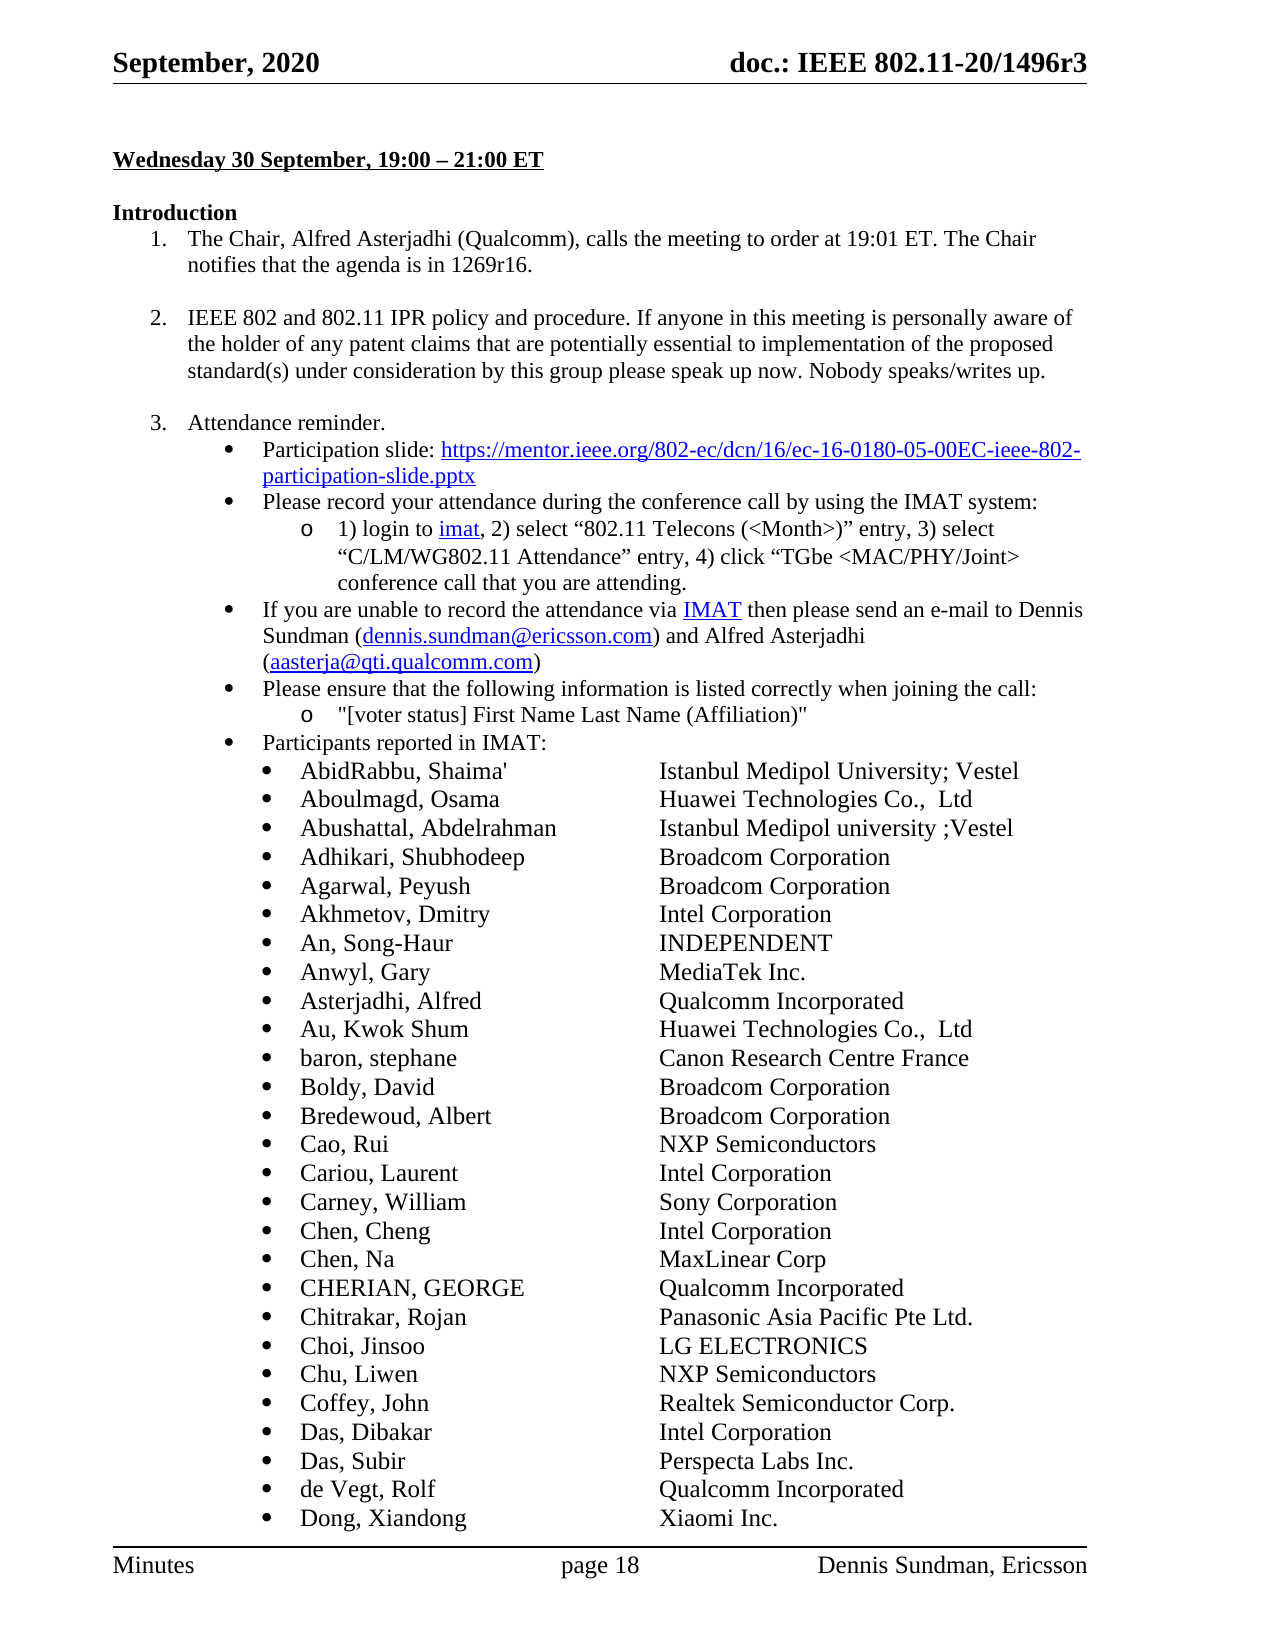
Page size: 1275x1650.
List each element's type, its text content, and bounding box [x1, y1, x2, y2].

list Cao, Rui NXP Semiconductors [262, 1129, 1087, 1158]
list Adhikari, Shubhodeep Broadcom Corporation [262, 842, 1087, 871]
text Introduction [112, 198, 1087, 225]
list Chen, Cheng Intel Corporation [262, 1216, 1087, 1244]
list Bredewoud, Albert Broadcom Corporation [262, 1101, 1087, 1129]
list Please ensure that the following information is listed correctly when joining the call: [225, 675, 1087, 701]
list The Chair, Alfred Asterjadhi (Qualcomm), calls the meeting to order at 19:01 ET. The Chair notifies that the agenda is in 1269r16. [150, 225, 1087, 278]
list Agarwal, Peyush Broadcom Corporation [262, 871, 1087, 899]
list If you are unable to record the attendance via IMAT then please send an e-mail to Dennis Sundman (dennis.sundman@ericsson.com) and Alfred Asterjadhi (aasterja@qti.qualcomm.com) [225, 596, 1087, 675]
list CHERIAN, GEORGE Qualcomm Incorporated [262, 1273, 1087, 1302]
list Asterjadhi, Alfred Qualcomm Incorporated [262, 986, 1087, 1014]
list Dong, Xiandong Xiaomi Inc. [262, 1503, 1087, 1532]
list Participants reported in IMAT: [225, 729, 1087, 756]
list de Vegt, Rolf Qualcomm Incorporated [262, 1474, 1087, 1503]
list Participation slide: https://mentor.ieee.org/802-ec/dcn/16/ec-16-0180-05-00EC-ieee-802-participation-slide.pptx [225, 436, 1087, 488]
list Aboulmagd, Osama Huawei Technologies Co., Ltd [262, 784, 1087, 813]
list IEEE 802 and 802.11 IPR policy and procedure. If anyone in this meeting is personally aware of the holder of any patent claims that are potentially essential to implementation of the proposed standard(s) under consideration by this group please speak up now. Nobody speaks/writes up. [150, 304, 1087, 383]
list Das, Dibakar Intel Corporation [262, 1417, 1087, 1446]
list Akhmetov, Dmitry Intel Corporation [262, 899, 1087, 928]
list Au, Kwok Shum Huawei Technologies Co., Ltd [262, 1014, 1087, 1043]
list Chitrakar, Rojan Panasonic Asia Pacific Pte Ltd. [262, 1302, 1087, 1331]
subtitle Wednesday 30 September, 19:00 – 21:00 ET [112, 146, 1087, 172]
list Das, Subir Perspecta Labs Inc. [262, 1446, 1087, 1474]
list Boldy, David Broadcom Corporation [262, 1072, 1087, 1101]
list Chen, Na MaxLinear Corp [262, 1244, 1087, 1273]
list AbidRabbu, Shaima' Istanbul Medipol University; Vestel [262, 756, 1087, 784]
list Cariou, Laurent Intel Corporation [262, 1158, 1087, 1187]
list "[voter status] First Name Last Name (Affiliation)" [300, 701, 1087, 729]
list Please record your attendance during the conference call by using the IMAT system: [225, 488, 1087, 515]
list baron, stephane Canon Research Centre France [262, 1043, 1087, 1072]
list Choi, Jinsoo LG ELECTRONICS [262, 1331, 1087, 1359]
list Carney, William Sony Corporation [262, 1187, 1087, 1216]
list Attendance reminder. [150, 409, 1087, 436]
list Chu, Liwen NXP Semiconductors [262, 1359, 1087, 1388]
list An, Song-Haur INDEPENDENT [262, 928, 1087, 957]
list Anwyl, Gary MediaTek Inc. [262, 957, 1087, 986]
list Coffey, John Realtek Semiconductor Corp. [262, 1388, 1087, 1417]
list Abushattal, Abdelrahman Istanbul Medipol university ;Vestel [262, 813, 1087, 842]
list 1) login to imat, 2) select “802.11 Telecons (<Month>)” entry, 3) select “C/LM/WG802.11 Attendance” entry, 4) click “TGbe <MAC/PHY/Joint> conference call that you are attending. [300, 515, 1087, 596]
